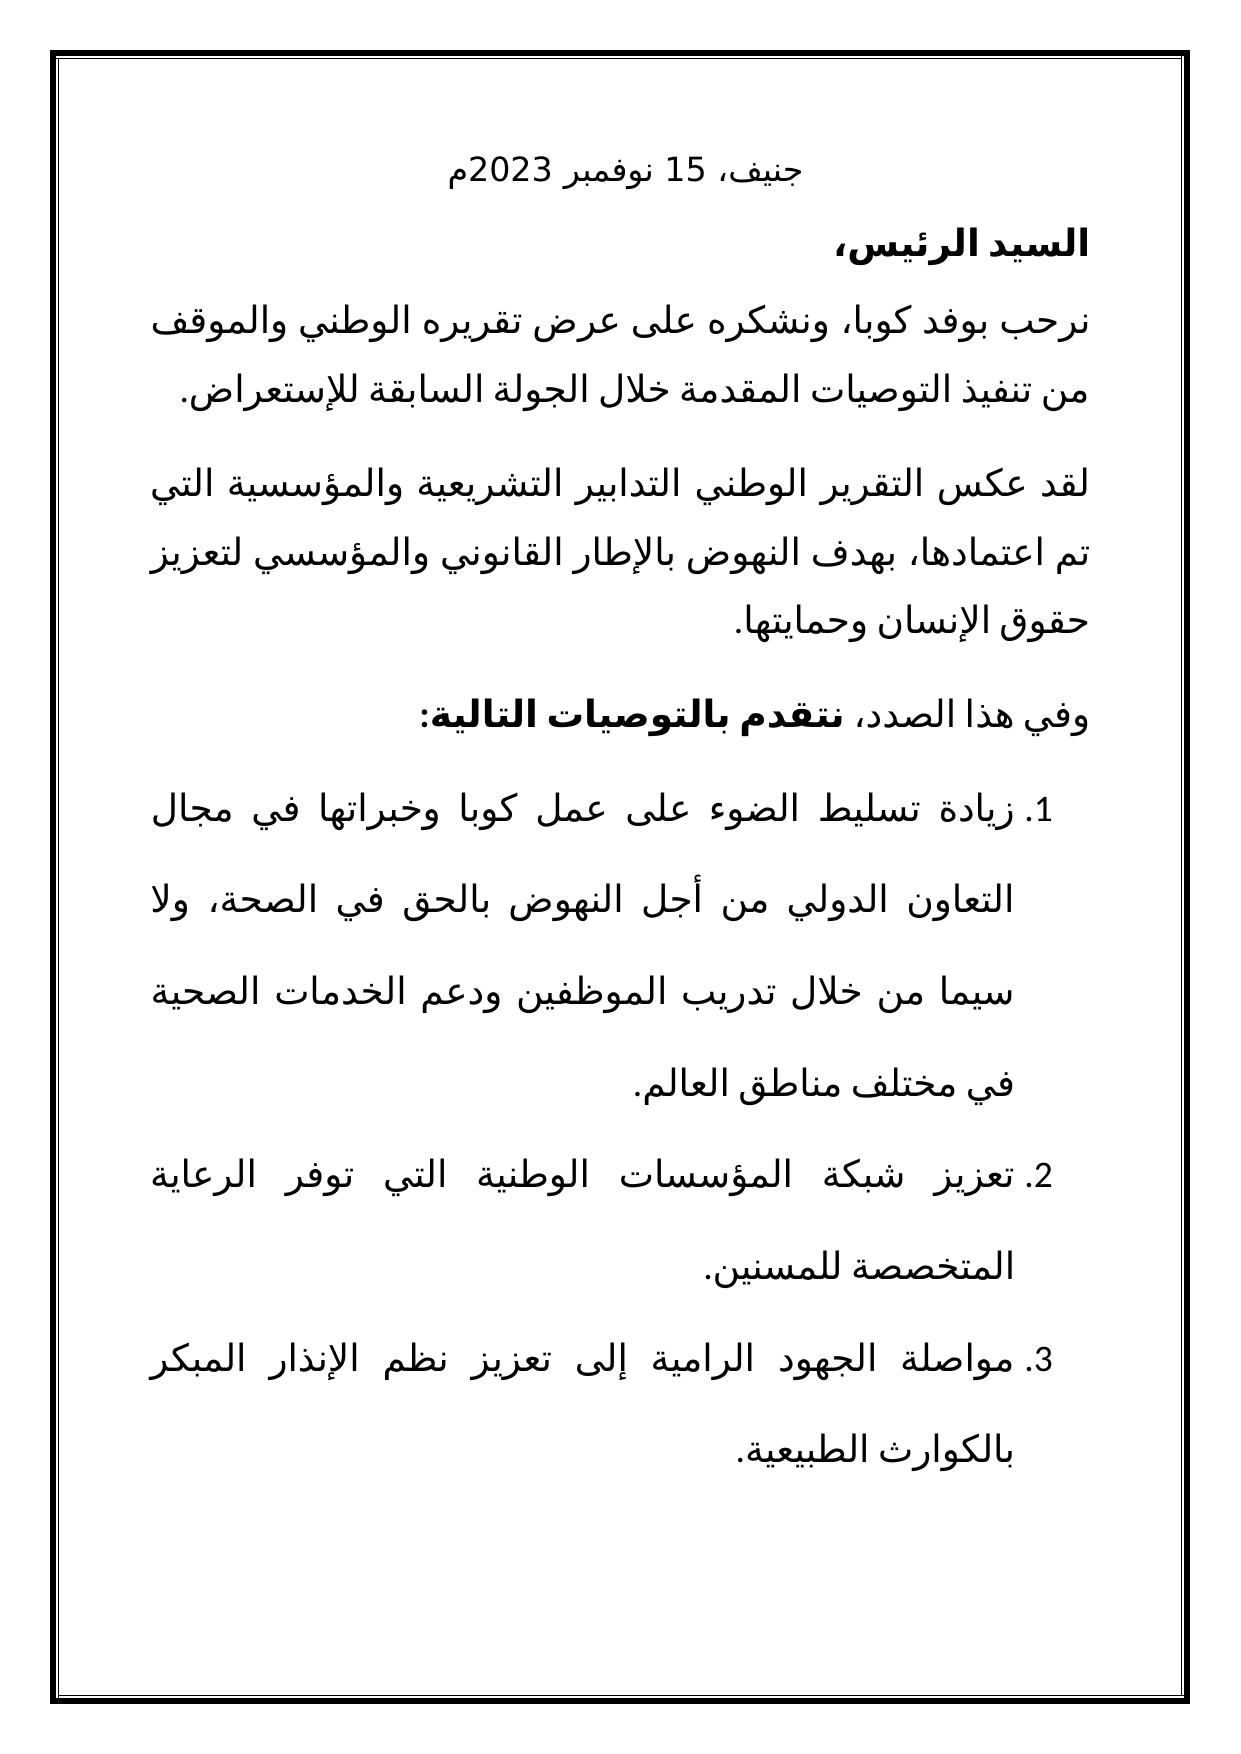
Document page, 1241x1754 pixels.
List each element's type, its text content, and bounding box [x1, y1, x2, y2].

text جنيف، 15 نوفمبر 2023م [150, 150, 1090, 189]
list مواصلة الجهود الرامية إلى تعزيز نظم الإنذار المبكر بالكوارث الطبيعية. [150, 1335, 1053, 1472]
list زيادة تسليط الضوء على عمل كوبا وخبراتها في مجال التعاون الدولي من أجل النهوض بالحق في الصحة، ولا سيما من خلال تدريب الموظفين ودعم الخدمات الصحية في مختلف مناطق العالم. [150, 785, 1053, 1106]
text السيد الرئيس، [150, 219, 1090, 265]
list تعزيز شبكة المؤسسات الوطنية التي توفر الرعاية المتخصصة للمسنين. [150, 1151, 1053, 1289]
text لقد عكس التقرير الوطني التدابير التشريعية والمؤسسية التي تم اعتمادها، بهدف النهوض بالإطار القانوني والمؤسسي لتعزيز حقوق الإنسان وحمايتها. [150, 460, 1090, 643]
text نرحب بوفد كوبا، ونشكره على عرض تقريره الوطني والموقف من تنفيذ التوصيات المقدمة خلال الجولة السابقة للإستعراض. [150, 297, 1090, 412]
text وفي هذا الصدد، نتقدم بالتوصيات التالية: [150, 691, 1090, 737]
